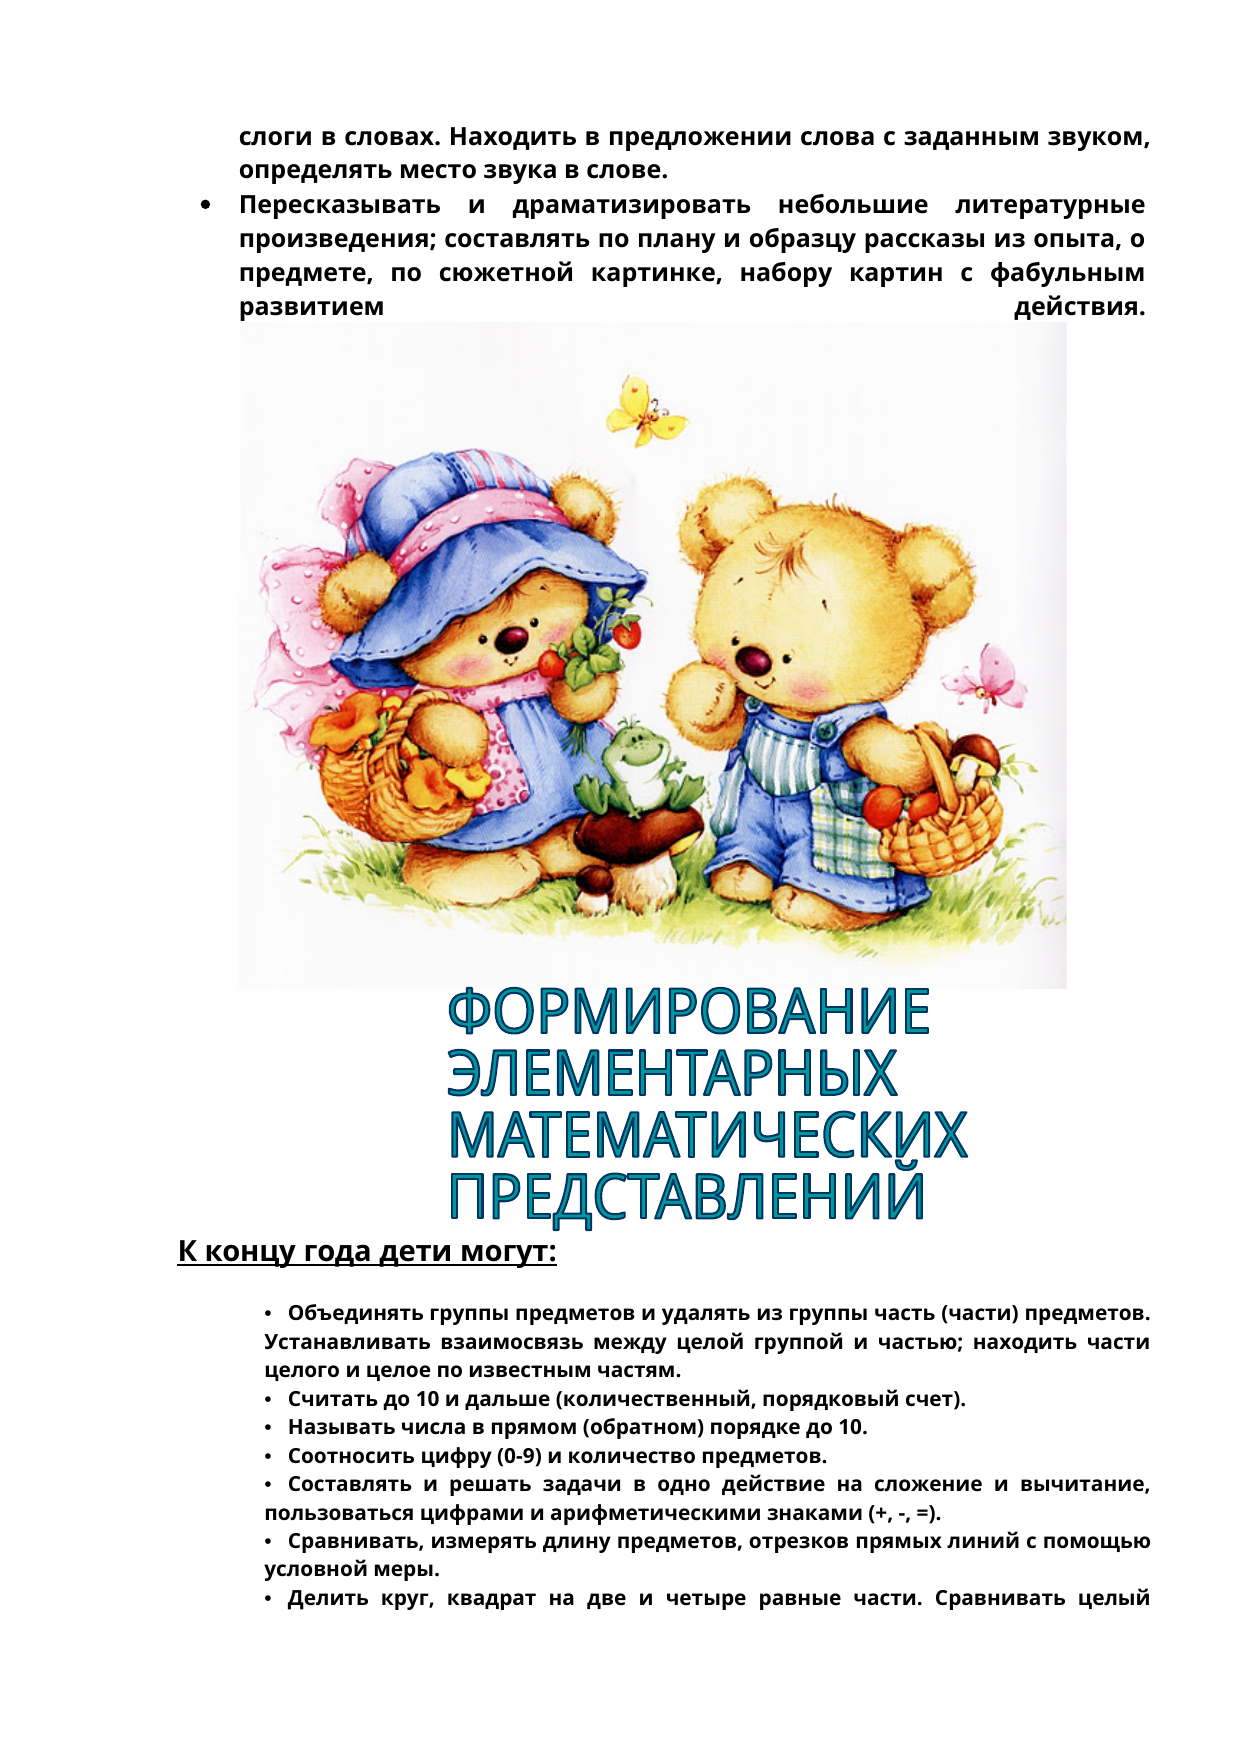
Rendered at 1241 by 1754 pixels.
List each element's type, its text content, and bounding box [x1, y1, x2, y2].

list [201, 118, 1152, 186]
list Называть числа в прямом (обратном) порядке до 10. [264, 1412, 1152, 1441]
list Соотносить цифру (0-9) и количество предметов. [264, 1441, 1152, 1469]
list Считать до 10 и дальше (количественный, порядковый счет). [264, 1384, 1152, 1412]
list Составлять и решать задачи в одно действие на сложение и вычитание, пользоваться цифрами и арифметическими знаками (+, -, =). [264, 1469, 1152, 1526]
list Объединять группы предметов и удалять из группы часть (части) предметов. Устанавливать взаимосвязь между целой группой и частью; находить части целого и целое по известным частям. [264, 1298, 1152, 1384]
picture [238, 322, 1067, 989]
list Сравнивать, измерять длину предметов, отрезков прямых линий с помощью условной меры. [264, 1526, 1152, 1583]
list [264, 1583, 1152, 1611]
text К концу года дети могут: [177, 1230, 643, 1270]
